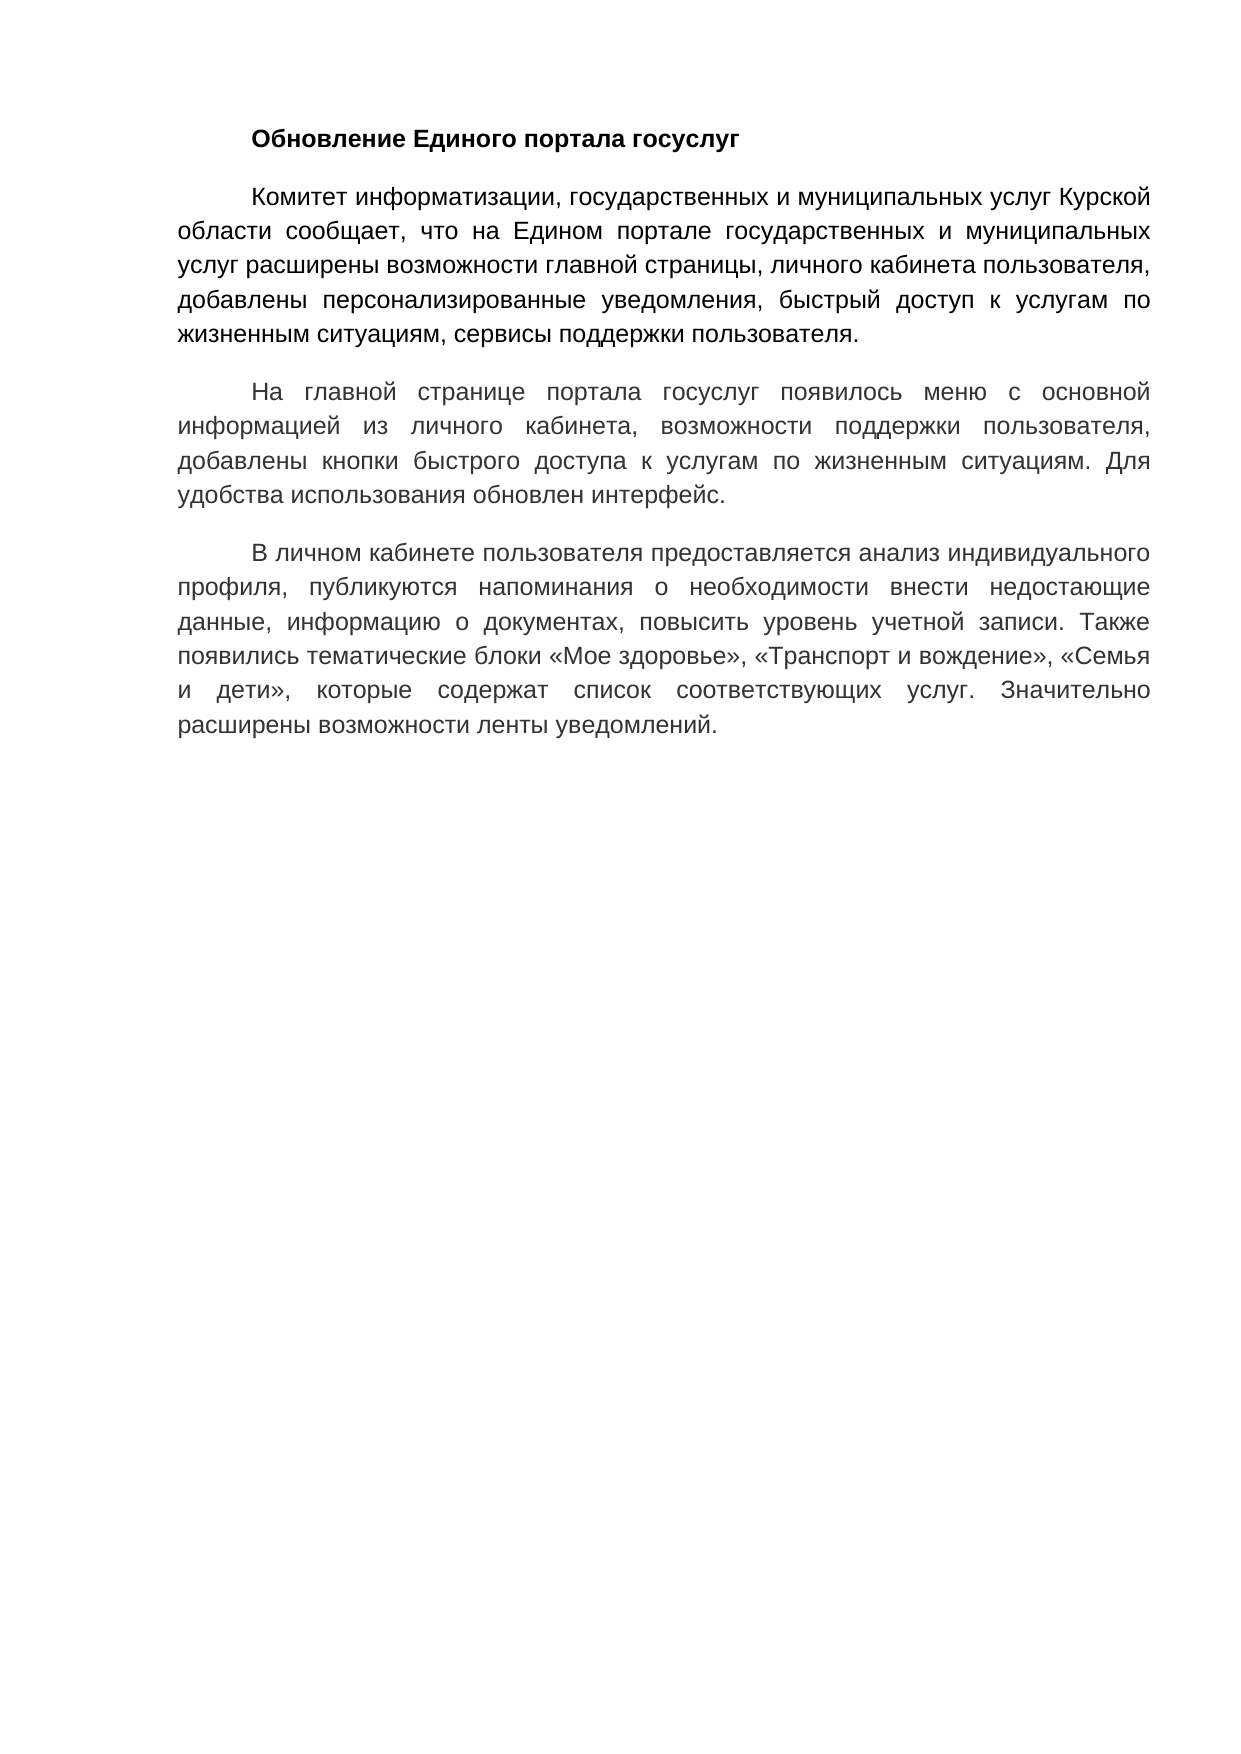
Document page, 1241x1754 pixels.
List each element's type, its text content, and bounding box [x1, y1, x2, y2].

text В личном кабинете пользователя предоставляется анализ индивидуального профиля, публикуются напоминания о необходимости внести недостающие данные, информацию о документах, повысить уровень учетной записи. Также появились тематические блоки «Мое здоровье», «Транспорт и вождение», «Семья и дети», которые содержат список соответствующих услуг. Значительно расширены возможности ленты уведомлений. [177, 532, 1152, 738]
text На главной странице портала госуслуг появилось меню с основной информацией из личного кабинета, возможности поддержки пользователя, добавлены кнопки быстрого доступа к услугам по жизненным ситуациям. Для удобства использования обновлен интерфейс. [177, 371, 1152, 509]
text Комитет информатизации, государственных и муниципальных услуг Курской области сообщает, что на Едином портале государственных и муниципальных услуг расширены возможности главной страницы, личного кабинета пользователя, добавлены персонализированные уведомления, быстрый доступ к услугам по жизненным ситуациям, сервисы поддержки пользователя. [177, 176, 1152, 348]
text Обновление Единого портала госуслуг [177, 118, 1152, 152]
